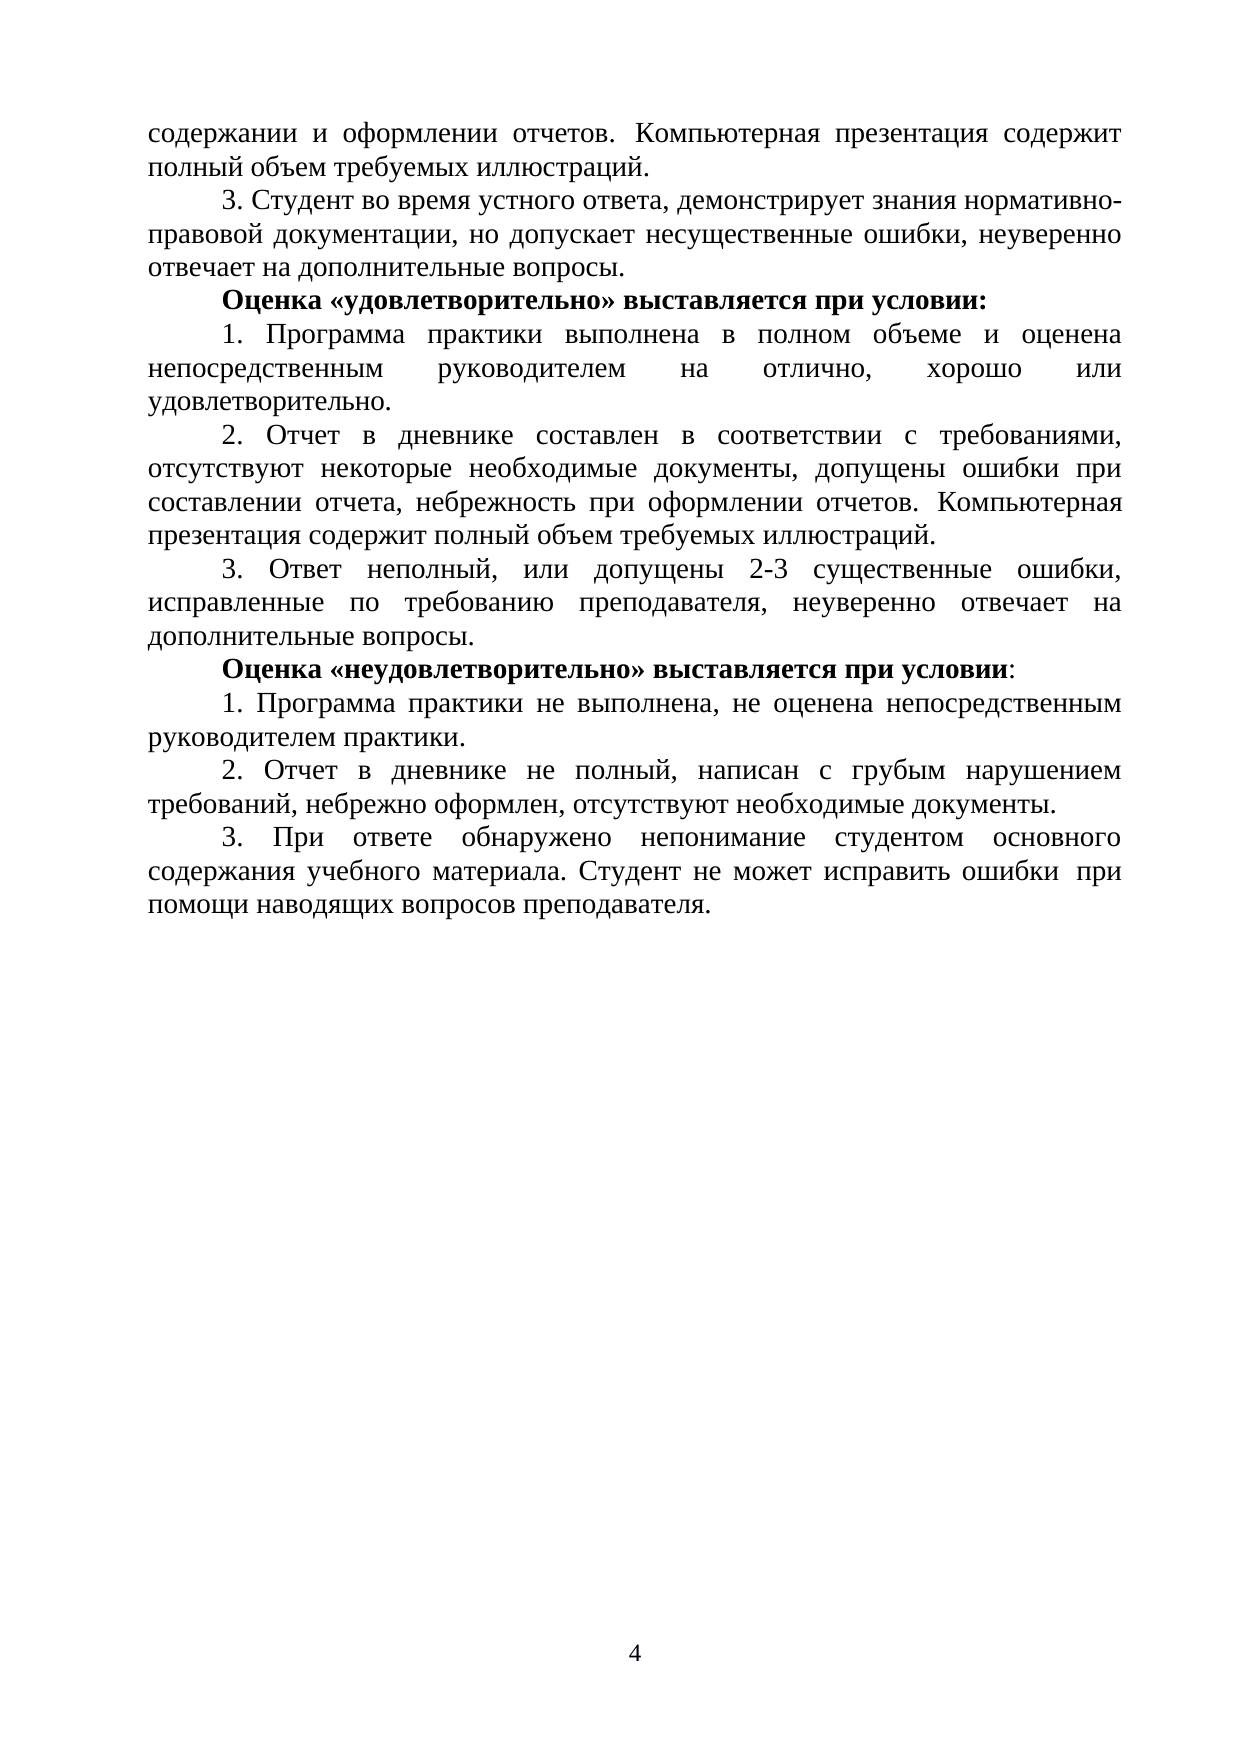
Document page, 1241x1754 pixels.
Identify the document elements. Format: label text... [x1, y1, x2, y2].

list Программа практики выполнена в полном объеме и оценена непосредственным руководителем на отлично, хорошо или удовлетворительно. [148, 316, 1122, 417]
subtitle Оценка «удовлетворительно» выставляется при условии: [221, 283, 1171, 316]
list Ответ неполный, или допущены 2-3 существенные ошибки, исправленные по требованию преподавателя, неуверенно отвечает на дополнительные вопросы. [148, 551, 1123, 652]
list При ответе обнаружено непонимание студентом основного содержания учебного материала. Студент не может исправить ошибки при помощи наводящих вопросов преподавателя. [148, 819, 1122, 920]
list Программа практики не выполнена, не оценена непосредственным руководителем практики. [148, 685, 1122, 752]
subtitle Оценка «неудовлетворительно» выставляется при условии: [221, 652, 1171, 685]
list Отчет в дневнике не полный, написан с грубым нарушением требований, небрежно оформлен, отсутствуют необходимые документы. [148, 752, 1123, 819]
list Студент во время устного ответа, демонстрирует знания нормативно- правовой документации, но допускает несущественные ошибки, неуверенно отвечает на дополнительные вопросы. [148, 182, 1123, 283]
text содержании и оформлении отчетов. Компьютерная презентация содержит полный объем требуемых иллюстраций. [148, 115, 1122, 182]
list Отчет в дневнике составлен в соответствии с требованиями, отсутствуют некоторые необходимые документы, допущены ошибки при составлении отчета, небрежность при оформлении отчетов. Компьютерная презентация содержит полный объем требуемых иллюстраций. [148, 417, 1122, 551]
